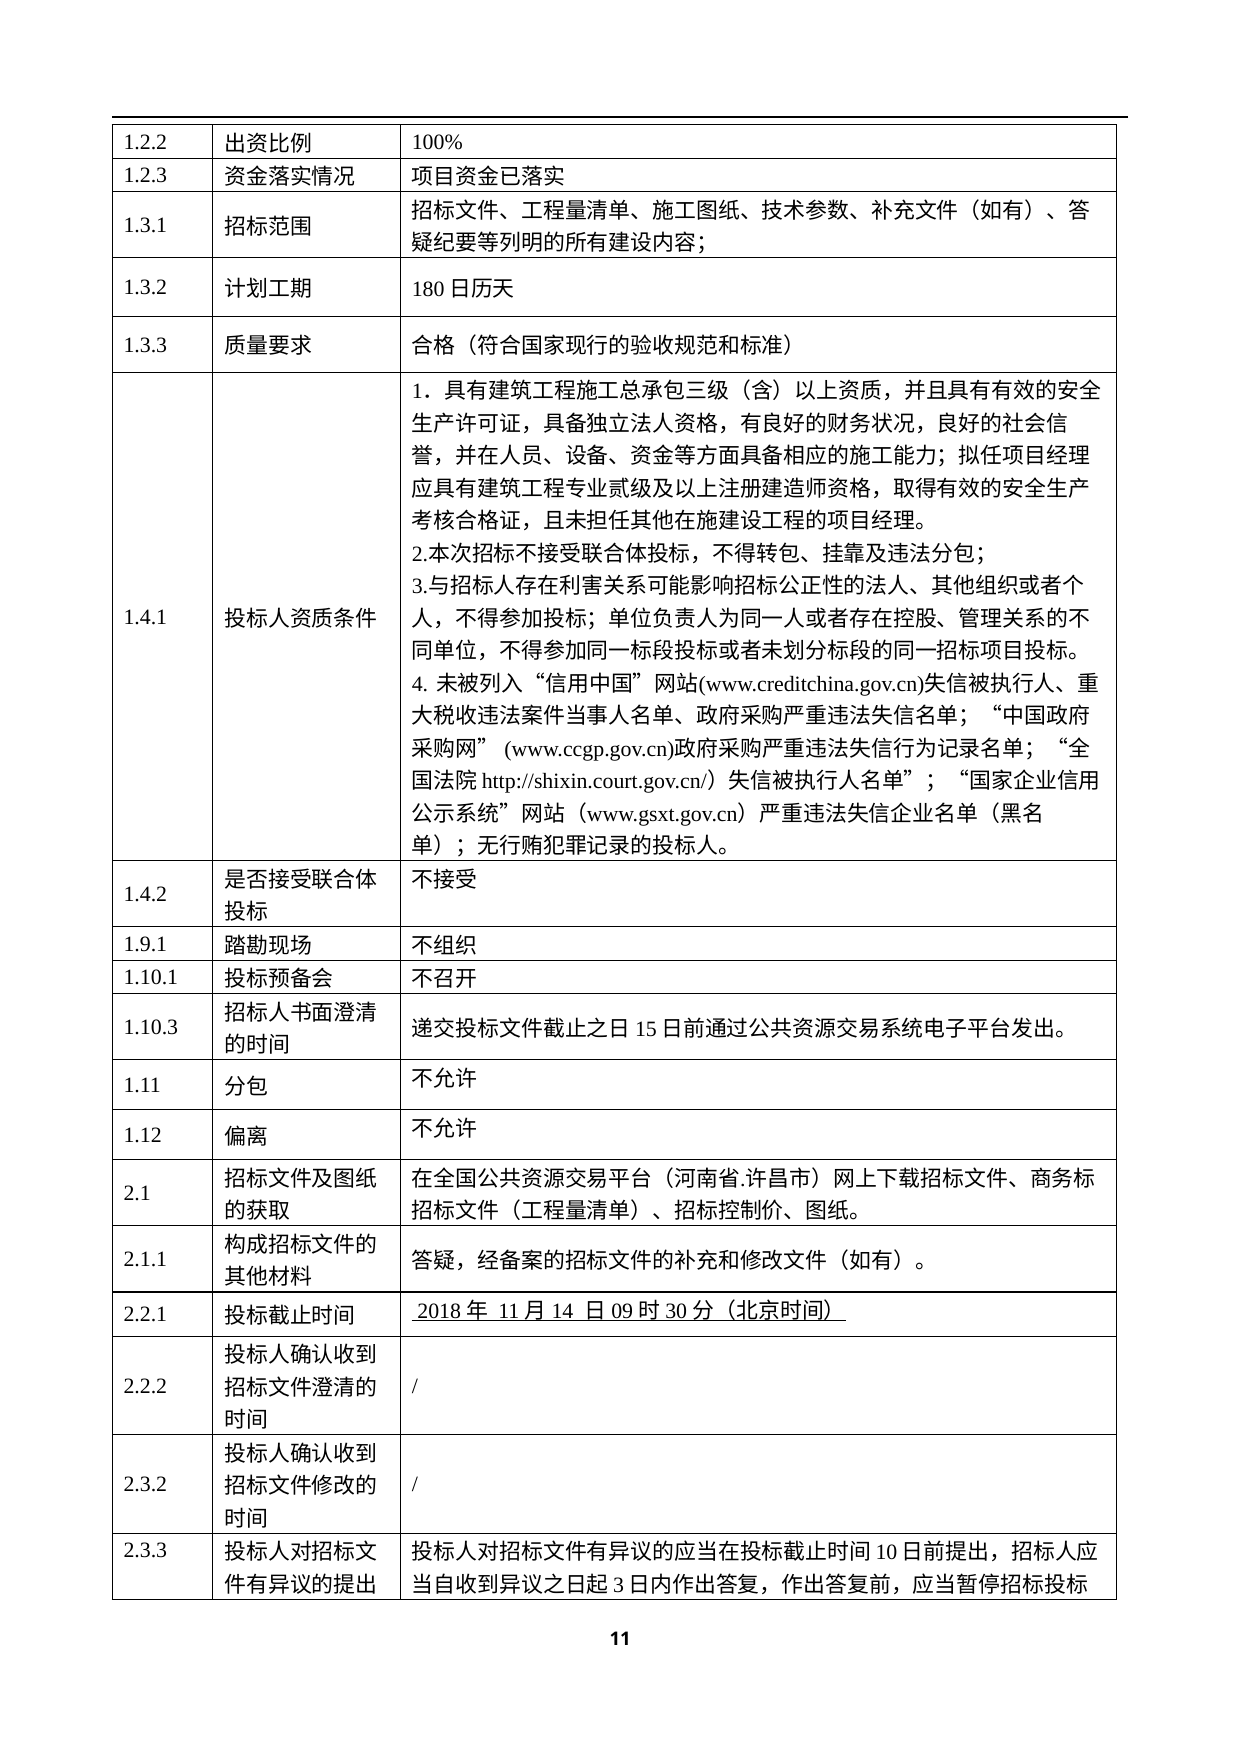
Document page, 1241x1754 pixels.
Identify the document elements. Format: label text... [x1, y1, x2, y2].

table_cell 1.3.3 [113, 317, 212, 372]
table_cell 资金落实情况 [213, 159, 400, 191]
table_cell 1.10.3 [113, 994, 212, 1059]
table_cell 计划工期 [213, 258, 400, 316]
table_cell 投标人确认收到招标文件澄清的时间 [213, 1337, 400, 1434]
table_cell / [401, 1337, 1116, 1434]
table_cell 180日历天 [401, 258, 1116, 316]
table_cell 不允许 [401, 1110, 1116, 1159]
table_cell / [401, 1435, 1116, 1533]
table_cell 招标范围 [213, 192, 400, 257]
table_cell 在全国公共资源交易平台（河南省.许昌市）网上下载招标文件、商务标招标文件（工程量清单）、招标控制价、图纸。 [401, 1160, 1116, 1225]
table_cell 招标人书面澄清的时间 [213, 994, 400, 1059]
table_cell 1.4.1 [113, 373, 212, 860]
table_cell 不组织 [401, 927, 1116, 960]
table_cell 分包 [213, 1060, 400, 1109]
table_cell 1．具有建筑工程施工总承包三级（含）以上资质，并且具有有效的安全生产许可证，具备独立法人资格，有良好的财务状况，良好的社会信誉，并在人员、设备、资金等方面具备相应的施工能力；拟任项目经理应具有建筑工程专业贰级及以上注册建造师资格，取得有效的安全生产考核合格证，且未担任其他在施建设工程的项目经理。 2.本次招标不接受联合体投标，不得转包、挂靠及违法分包； 3.与招标人存在利害关系可能影响招标公正性的法人、其他组织或者个人，不得参加投标；单位负责人为同一人或者存在控股、管理关系的不同单位，不得参加同一标段投标或者未划分标段的同一招标项目投标。 4. 未被列入“信用中国”网站(www.creditchina.gov.cn)失信被执行人、重大税收违法案件当事人名单、政府采购严重违法失信名单；“中国政府采购网” (www.ccgp.gov.cn)政府采购严重违法失信行为记录名单；“全国法院http://shixin.court.gov.cn/）失信被执行人名单”；“国家企业信用公示系统”网站（www.gsxt.gov.cn）严重违法失信企业名单（黑名单）；无行贿犯罪记录的投标人。 [401, 373, 1116, 860]
table_cell 2.2.1 [113, 1293, 212, 1336]
table_cell 1.3.2 [113, 258, 212, 316]
table_cell 合格（符合国家现行的验收规范和标准） [401, 317, 1116, 372]
table_cell 1.9.1 [113, 927, 212, 960]
table_cell 2.3.3 [113, 1534, 212, 1599]
table_cell 项目资金已落实 [401, 159, 1116, 191]
table_cell 投标预备会 [213, 961, 400, 993]
table_cell 出资比例 [213, 125, 400, 158]
table_cell 2018 年 11 月 14 日 09 时 30 分（北京时间） [401, 1293, 1116, 1336]
table_cell 构成招标文件的其他材料 [213, 1226, 400, 1291]
table_cell 1.10.1 [113, 961, 212, 993]
table_cell 1.2.2 [113, 125, 212, 158]
table_cell 2.1 [113, 1160, 212, 1225]
table_cell 100% [401, 125, 1116, 158]
table_cell 招标文件、工程量清单、施工图纸、技术参数、补充文件（如有）、答疑纪要等列明的所有建设内容； [401, 192, 1116, 257]
table_cell 质量要求 [213, 317, 400, 372]
table_cell 投标截止时间 [213, 1293, 400, 1336]
table_cell 投标人资质条件 [213, 373, 400, 860]
table_cell 踏勘现场 [213, 927, 400, 960]
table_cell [401, 1534, 1116, 1599]
table_cell 不允许 [401, 1060, 1116, 1109]
table_cell 偏离 [213, 1110, 400, 1159]
table_cell 不接受 [401, 861, 1116, 926]
table_cell 投标人对招标文件有异议的提出与受理 [213, 1534, 400, 1599]
table_cell 1.4.2 [113, 861, 212, 926]
table_cell 2.2.2 [113, 1337, 212, 1434]
table_cell 1.3.1 [113, 192, 212, 257]
table_cell 2.3.2 [113, 1435, 212, 1533]
table_cell 答疑，经备案的招标文件的补充和修改文件（如有）。 [401, 1226, 1116, 1291]
table_cell 招标文件及图纸的获取 [213, 1160, 400, 1225]
table_cell 2.1.1 [113, 1226, 212, 1291]
table_cell 是否接受联合体投标 [213, 861, 400, 926]
table_cell 递交投标文件截止之日15日前通过公共资源交易系统电子平台发出。 [401, 994, 1116, 1059]
table_cell 1.12 [113, 1110, 212, 1159]
table_cell 不召开 [401, 961, 1116, 993]
table_cell 1.2.3 [113, 159, 212, 191]
table_cell 投标人确认收到招标文件修改的时间 [213, 1435, 400, 1533]
table_cell 1.11 [113, 1060, 212, 1109]
